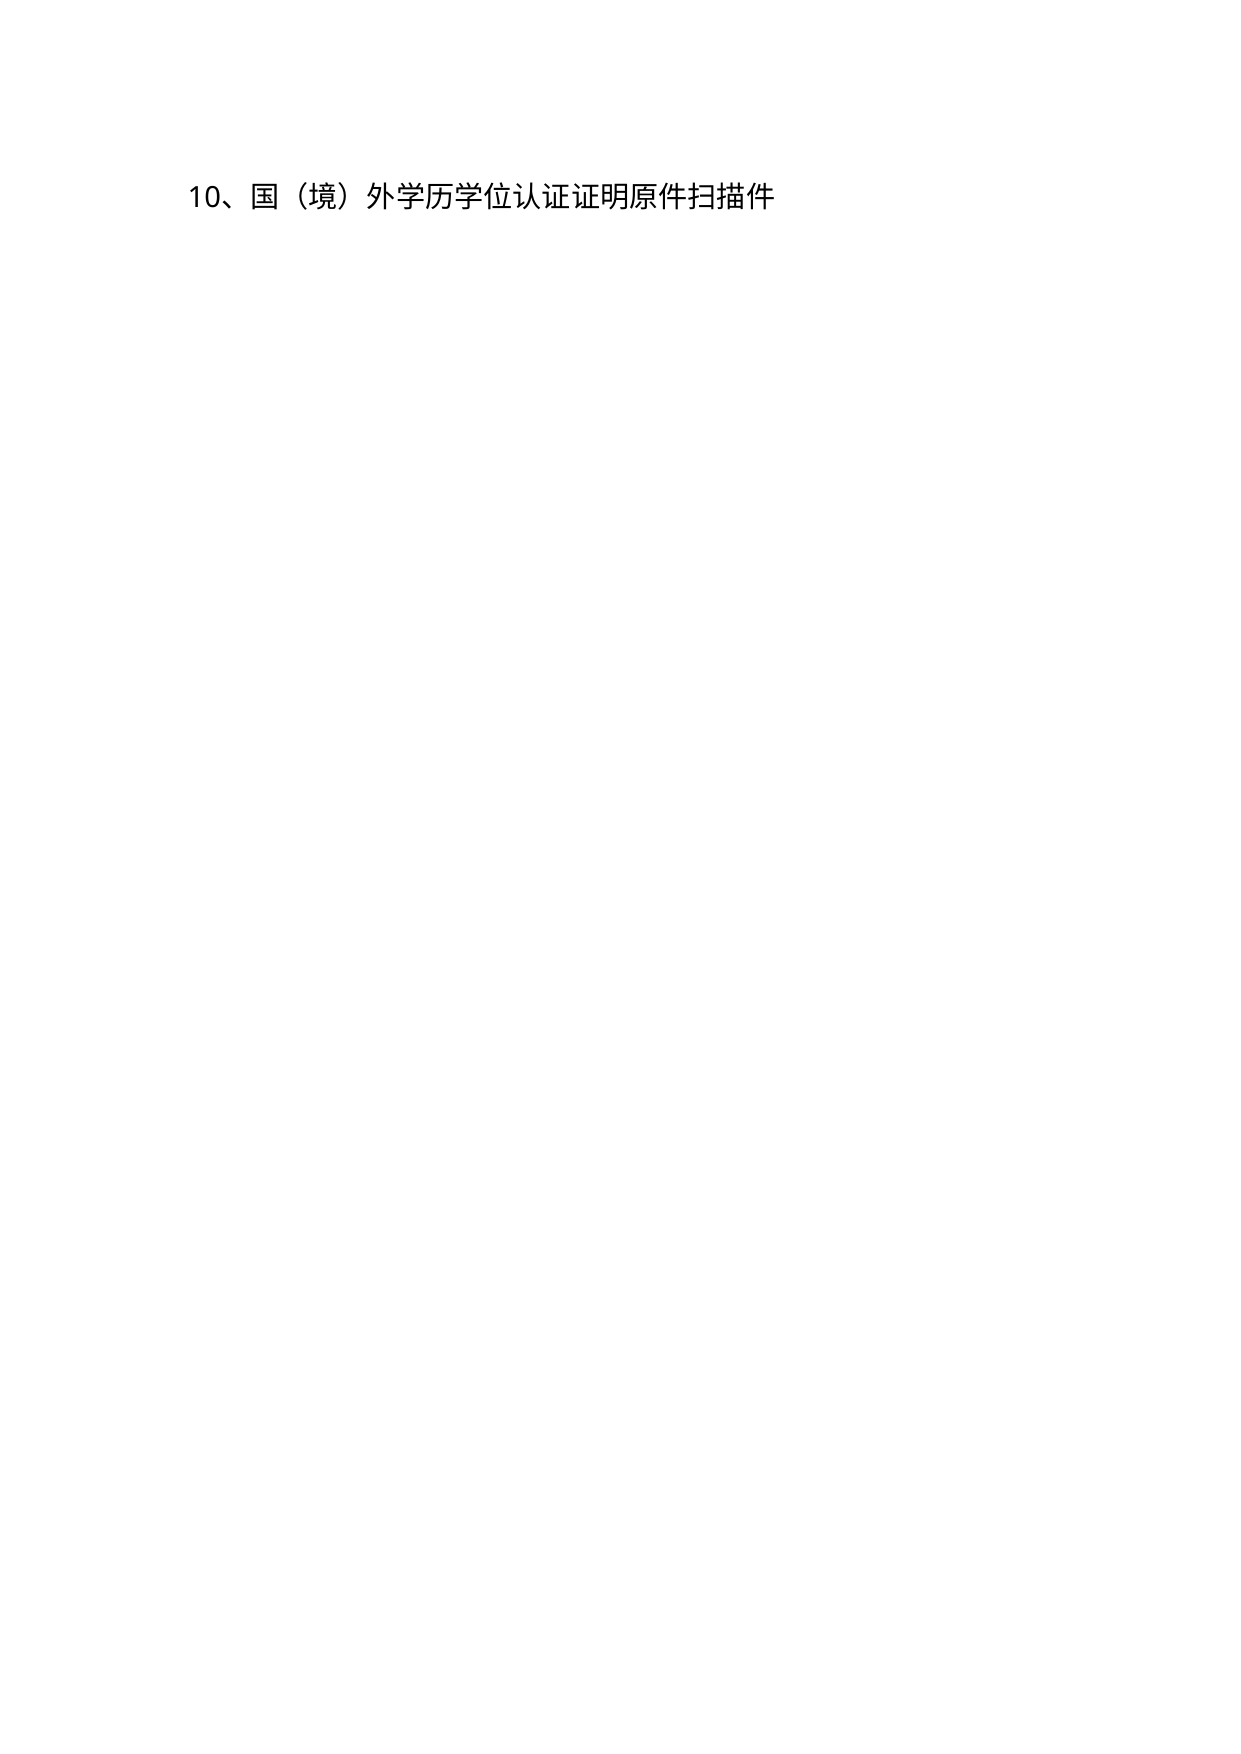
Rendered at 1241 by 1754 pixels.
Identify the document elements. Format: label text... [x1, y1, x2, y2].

text 10、国（境）外学历学位认证证明原件扫描件 [187, 162, 1053, 227]
